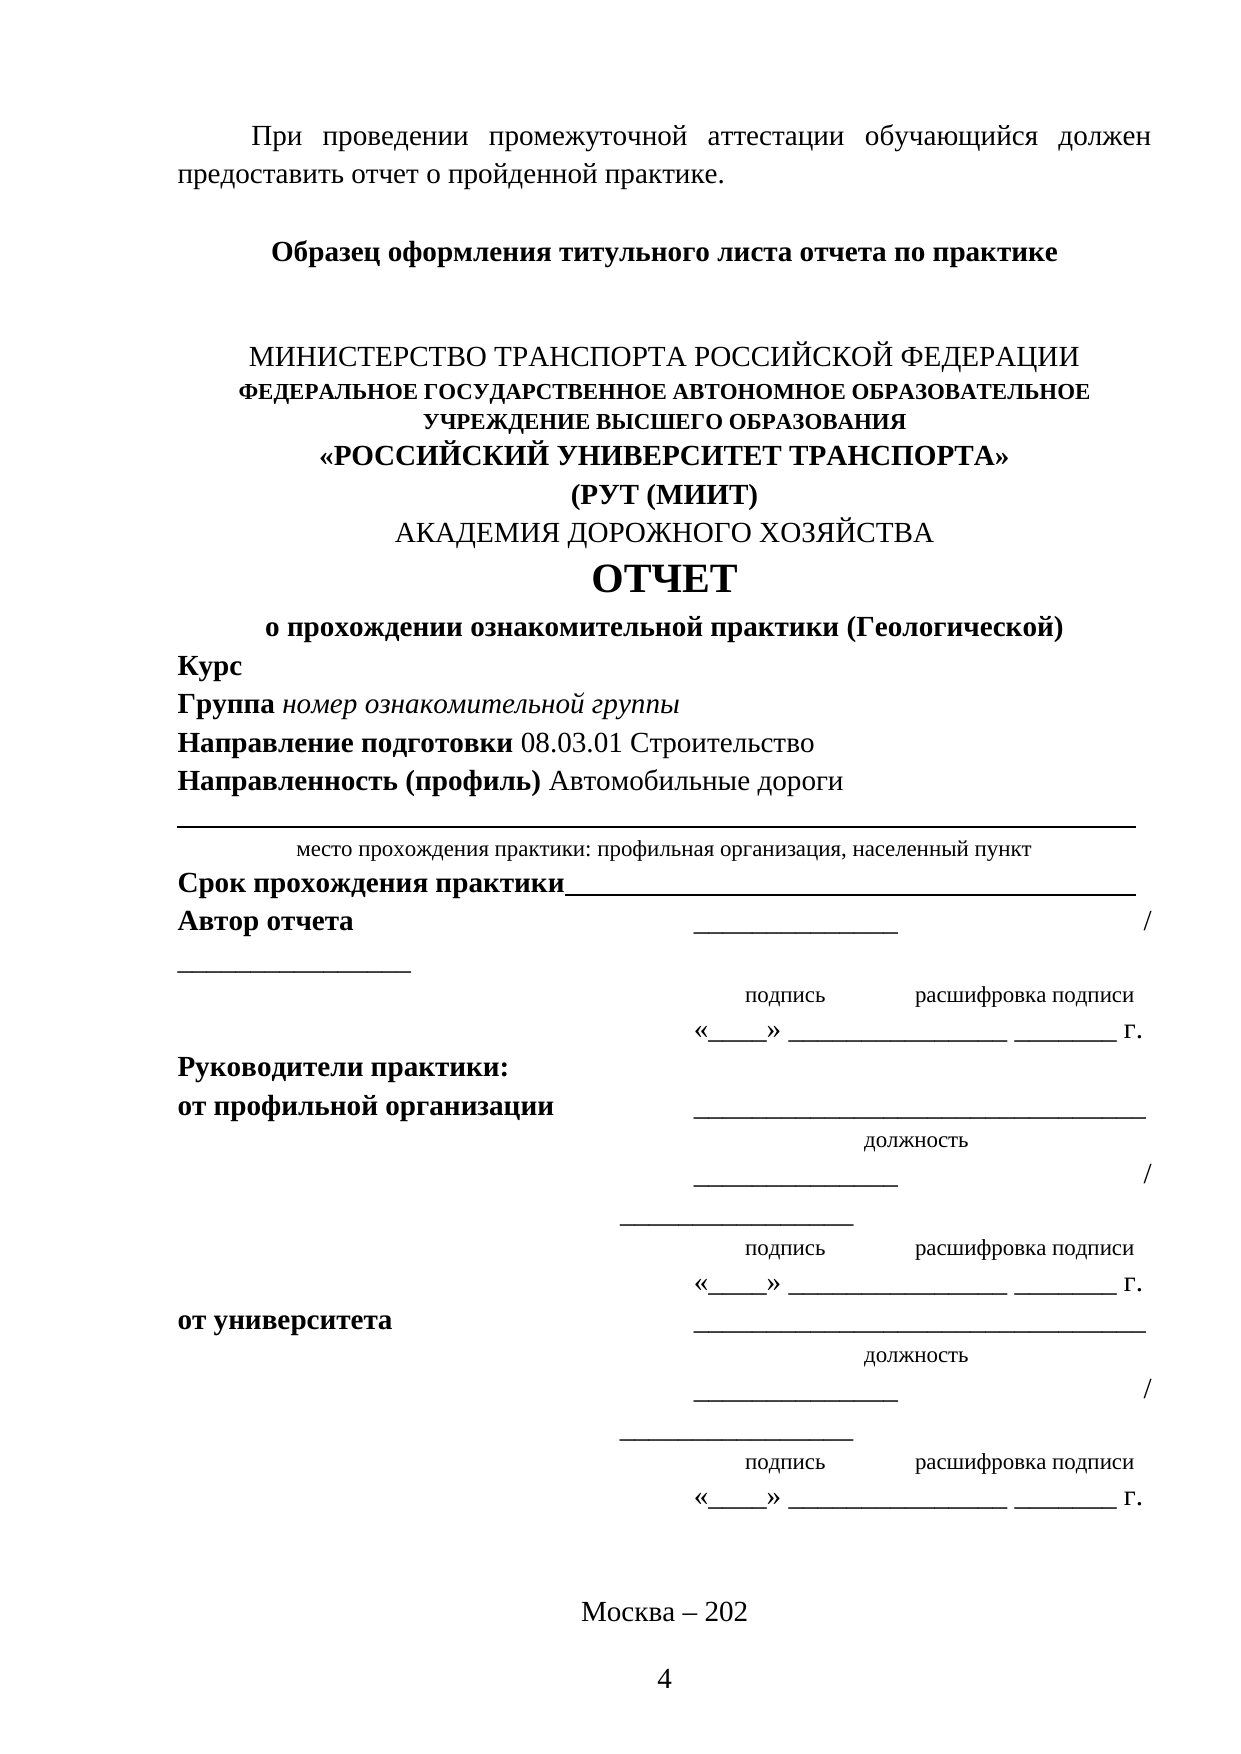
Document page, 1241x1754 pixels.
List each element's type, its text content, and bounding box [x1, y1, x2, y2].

text подпись расшифровка подписи [177, 1448, 1152, 1475]
text Курс [177, 648, 1152, 681]
text МИНИСТЕРСТВО ТРАНСПОРТА РОССИЙСКОЙ ФЕДЕРАЦИИ [177, 339, 1152, 373]
text «____» _______________ _______ г. [177, 1478, 1152, 1512]
text «____» _______________ _______ г. [177, 1264, 1152, 1297]
text место прохождения практики: профильная организация, населенный пункт [177, 835, 1152, 861]
text УЧРЕЖДЕНИЕ ВЫСШЕГО ОБРАЗОВАНИЯ [177, 408, 1152, 434]
text (РУТ (МИИТ) [177, 477, 1152, 510]
text Направленность (профиль) Автомобильные дороги [177, 763, 1152, 797]
text Автор отчета ______________ / ________________ [177, 903, 1152, 976]
text ______________ / ________________ [619, 1371, 1152, 1443]
text о прохождении ознакомительной практики (Геологической) [177, 609, 1152, 643]
text Образец оформления титульного листа отчета по практике [177, 234, 1152, 267]
text от университета _______________________________ [177, 1302, 1152, 1336]
text должность [177, 1126, 1152, 1153]
text При проведении промежуточной аттестации обучающийся должен предоставить отчет о пройденной практике. [177, 118, 1152, 190]
text подпись расшифровка подписи [177, 981, 1152, 1007]
text Срок прохождения практики [177, 865, 1152, 898]
text ______________ / ________________ [620, 1157, 1152, 1229]
text Группа номер ознакомительной группы [177, 686, 1152, 720]
text АКАДЕМИЯ ДОРОЖНОГО ХОЗЯЙСТВА [177, 515, 1152, 549]
text должность [177, 1341, 1152, 1367]
text подпись расшифровка подписи [177, 1234, 1152, 1260]
text ОТЧЕТ [177, 554, 1152, 602]
text Москва – 202 [177, 1594, 1152, 1628]
text от профильной организации _______________________________ [177, 1088, 1152, 1121]
text ФЕДЕРАЛЬНОЕ ГОСУДАРСТВЕННОЕ АВТОНОМНОЕ ОБРАЗОВАТЕЛЬНОЕ [177, 378, 1152, 404]
text «РОССИЙСКИЙ УНИВЕРСИТЕТ ТРАНСПОРТА» [177, 438, 1152, 472]
text Направление подготовки 08.03.01 Строительство [177, 725, 1152, 758]
text Руководители практики: [177, 1049, 1152, 1083]
text «____» _______________ _______ г. [177, 1011, 1152, 1044]
